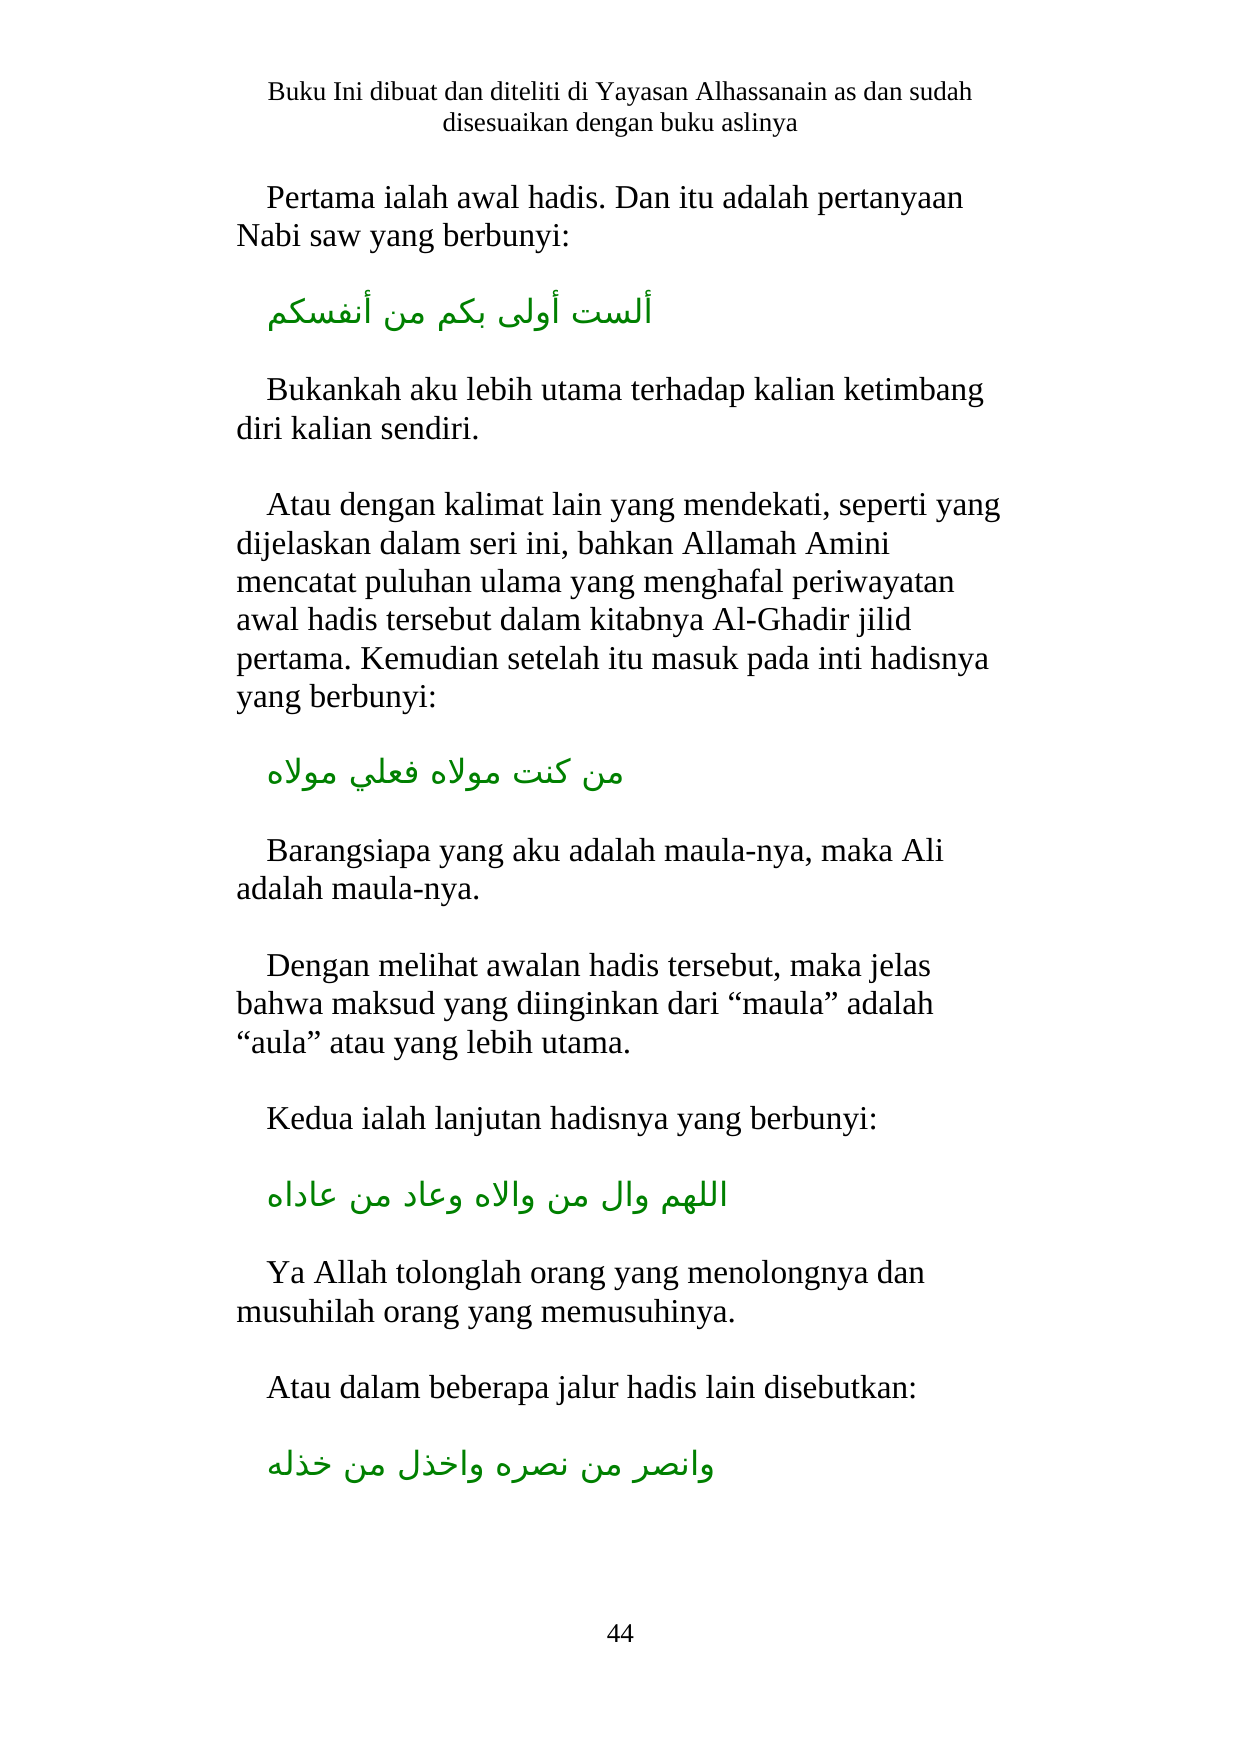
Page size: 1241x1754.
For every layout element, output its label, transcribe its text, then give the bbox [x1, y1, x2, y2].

text Dengan melihat awalan hadis tersebut, maka jelas bahwa maksud yang diinginkan dari “maula” adalah “aula” atau yang lebih utama. [236, 945, 1004, 1060]
text Atau dalam beberapa jalur hadis lain disebutkan: [236, 1368, 1004, 1406]
text Atau dengan kalimat lain yang mendekati, seperti yang dijelaskan dalam seri ini, bahkan Allamah Amini mencatat puluhan ulama yang menghafal periwayatan awal hadis tersebut dalam kitabnya Al-Ghadir jilid pertama. Kemudian setelah itu masuk pada inti hadisnya yang berbunyi: [236, 484, 1004, 714]
text ألست أولى بكم من أنفسكم [236, 292, 1004, 331]
text من كنت مولاه فعلي مولاه [236, 753, 1004, 792]
text اللهم وال من والاه وعاد من عاداه [236, 1175, 1004, 1214]
text Barangsiapa yang aku adalah maula-nya, maka Ali adalah maula-nya. [236, 830, 1004, 907]
text Pertama ialah awal hadis. Dan itu adalah pertanyaan Nabi saw yang berbunyi: [236, 177, 1004, 254]
text Kedua ialah lanjutan hadisnya yang berbunyi: [236, 1099, 1004, 1137]
text وانصر من نصره واخذل من خذله [236, 1444, 1004, 1483]
text Bukankah aku lebih utama terhadap kalian ketimbang diri kalian sendiri. [236, 369, 1004, 446]
text Ya Allah tolonglah orang yang menolongnya dan musuhilah orang yang memusuhinya. [236, 1253, 1004, 1329]
